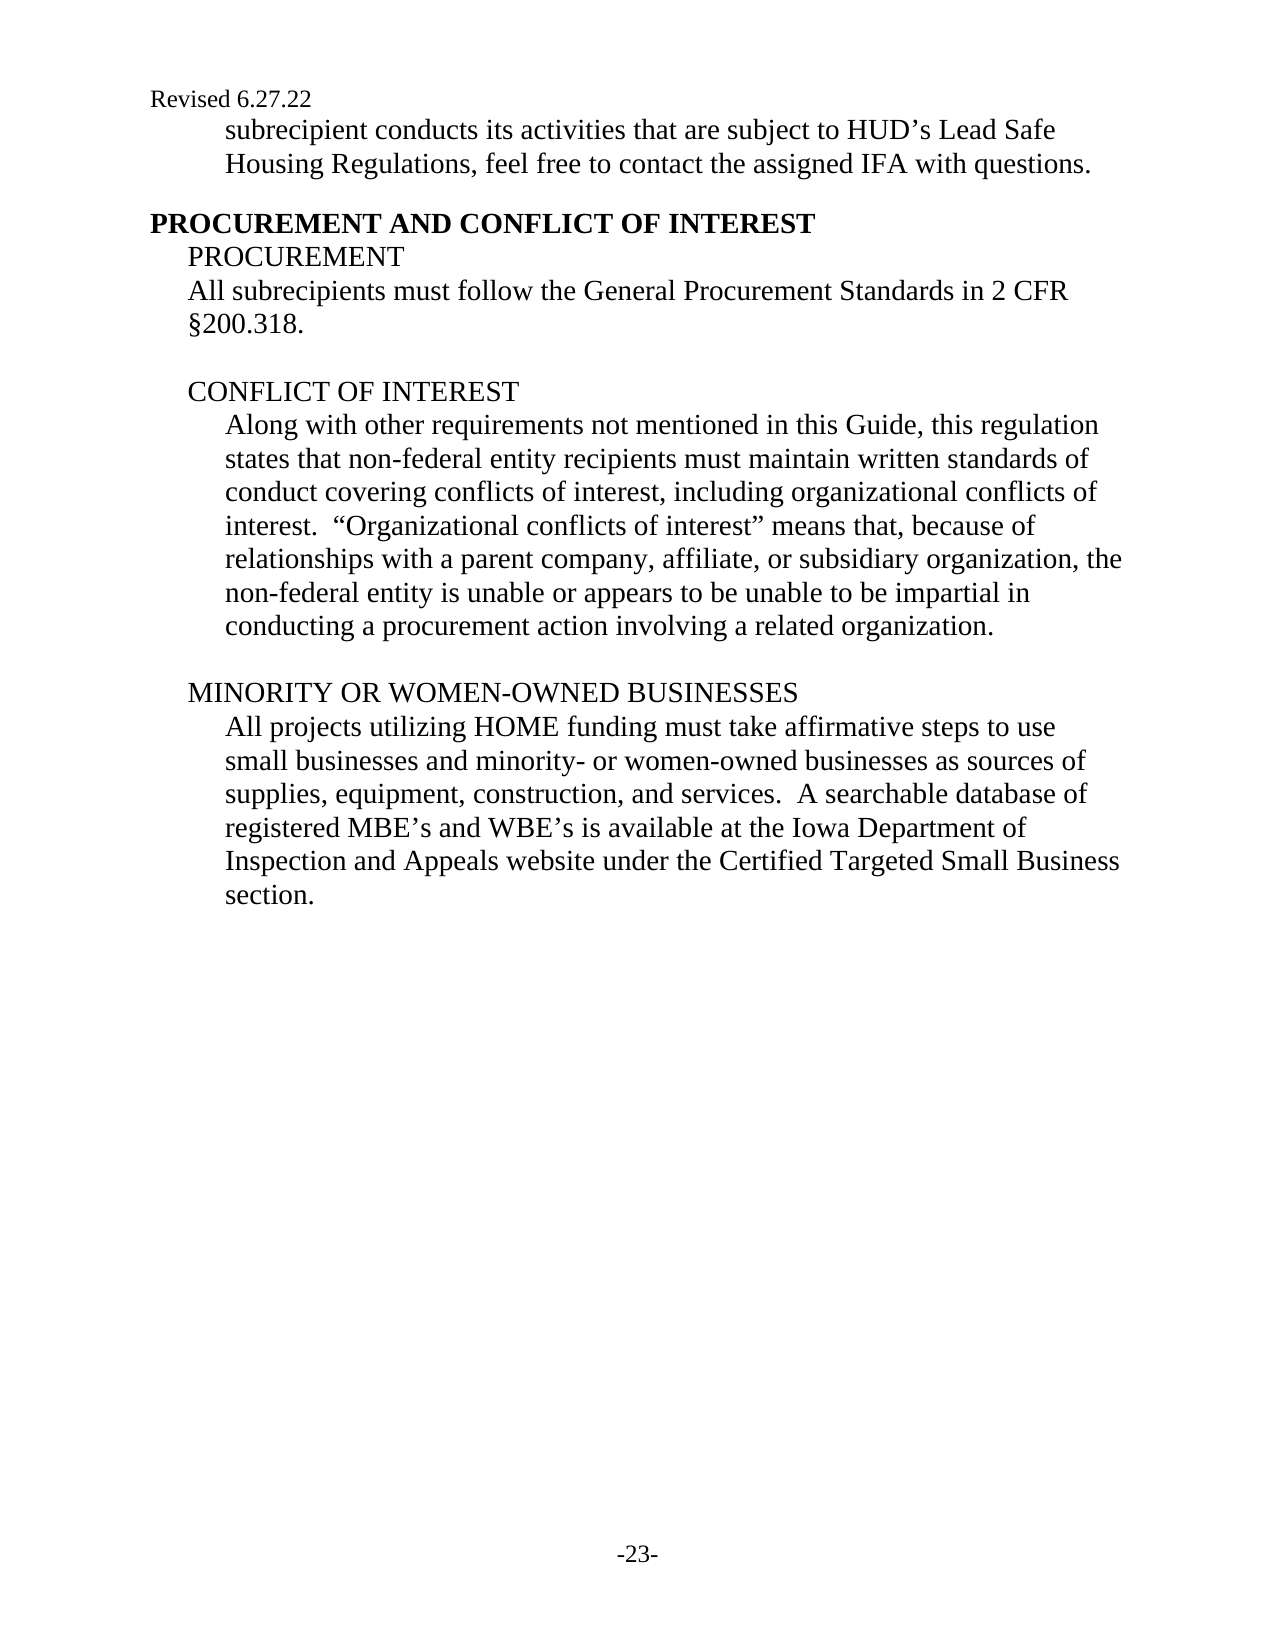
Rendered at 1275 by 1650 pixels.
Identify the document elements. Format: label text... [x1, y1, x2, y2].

text PROCUREMENT [150, 239, 1125, 273]
text All projects utilizing HOME funding must take affirmative steps to use small businesses and minority- or women-owned businesses as sources of supplies, equipment, construction, and services. A searchable database of registered MBE’s and WBE’s is available at the Iowa Department of Inspection and Appeals website under the Certified Targeted Small Business section. [225, 709, 1125, 910]
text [225, 112, 1125, 179]
text Along with other requirements not mentioned in this Guide, this regulation states that non-federal entity recipients must maintain written standards of conduct covering conflicts of interest, including organizational conflicts of interest. “Organizational conflicts of interest” means that, because of relationships with a parent company, affiliate, or subsidiary organization, the non-federal entity is unable or appears to be unable to be impartial in conducting a procurement action involving a related organization. [225, 407, 1125, 642]
text PROCUREMENT AND CONFLICT OF INTEREST [150, 206, 1125, 239]
text MINORITY OR WOMEN-OWNED BUSINESSES [150, 676, 1125, 709]
text All subrecipients must follow the General Procurement Standards in 2 CFR §200.318. [187, 273, 1125, 340]
text CONFLICT OF INTEREST [150, 374, 1125, 407]
